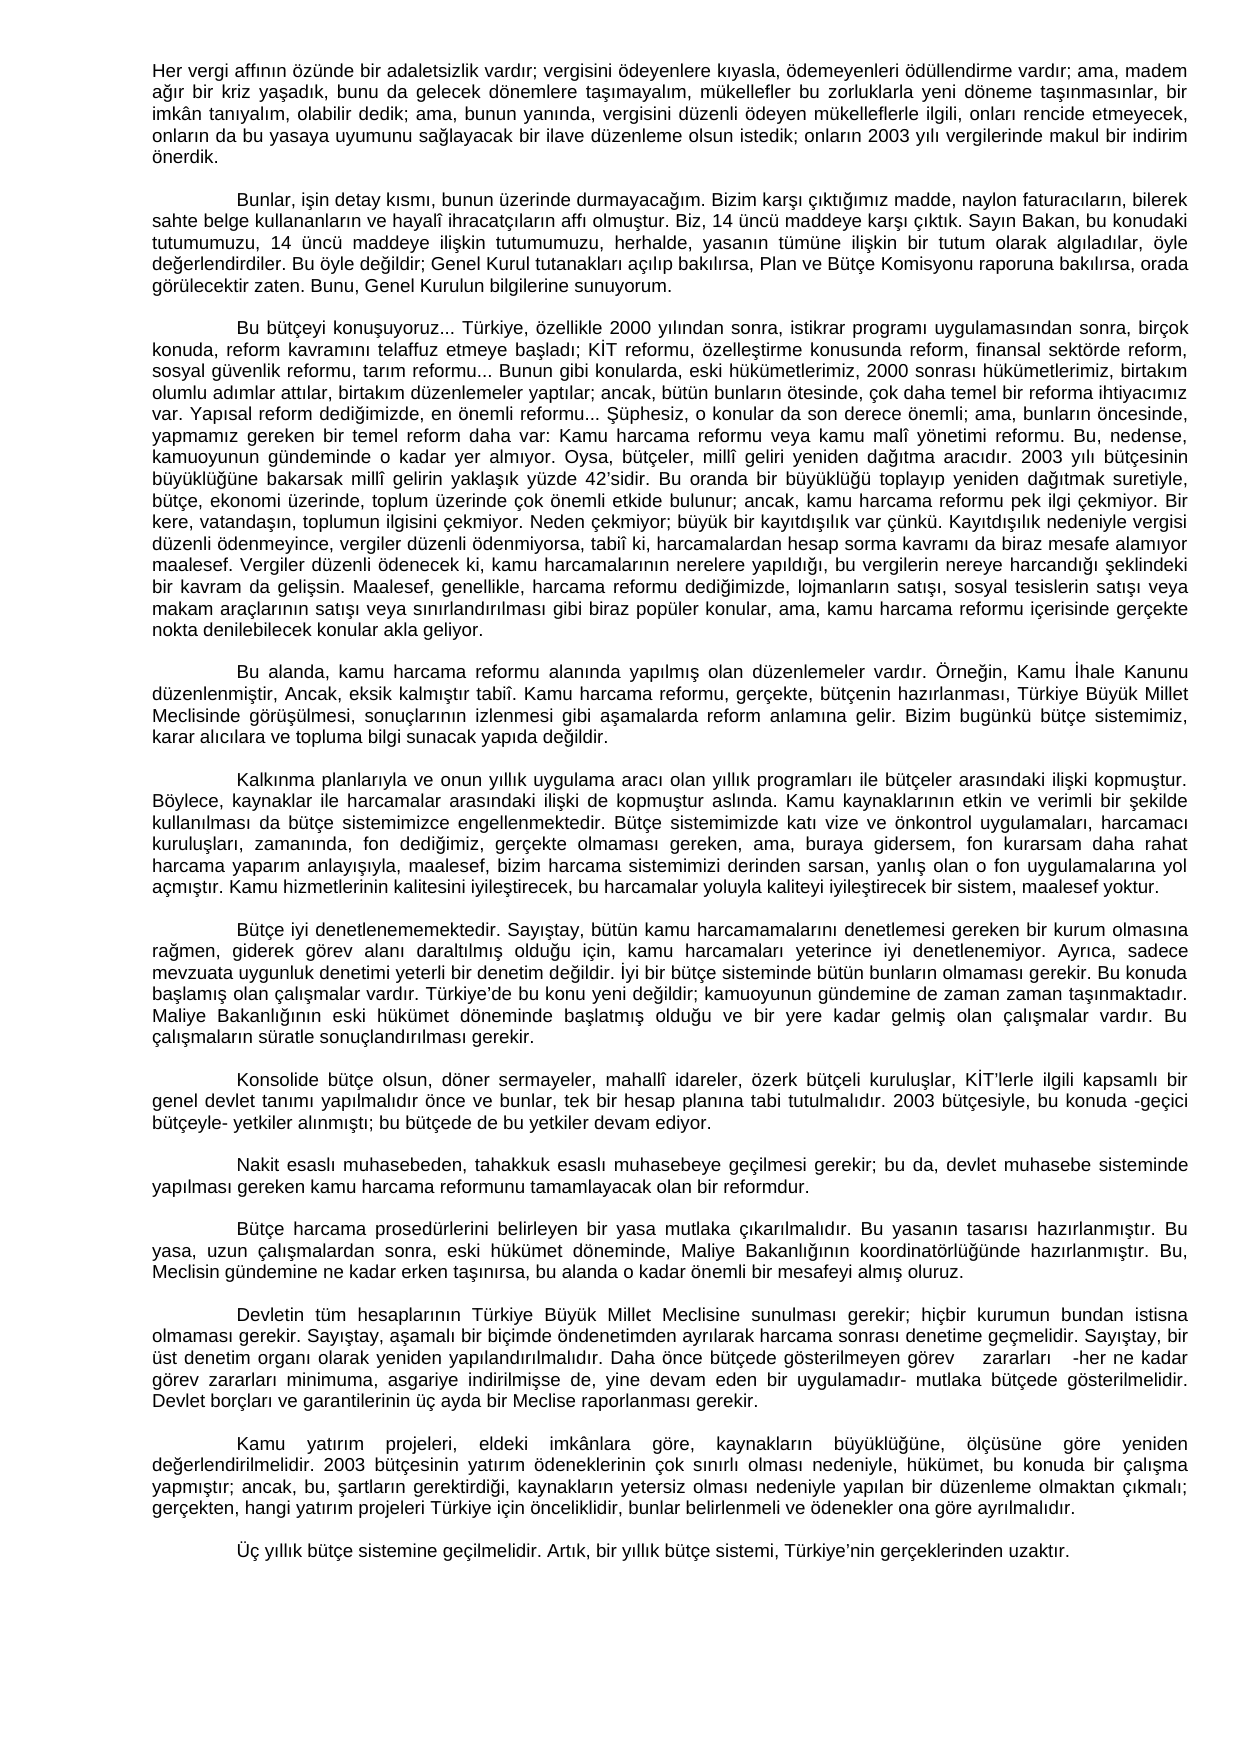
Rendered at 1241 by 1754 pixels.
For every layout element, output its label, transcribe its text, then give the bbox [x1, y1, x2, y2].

text Devletin tüm hesaplarının Türkiye Büyük Millet Meclisine sunulması gerekir; hiçbir kurumun bundan istisna olmaması gerekir. Sayıştay, aşamalı bir biçimde öndenetimden ayrılarak harcama sonrası denetime geçmelidir. Sayıştay, bir üst denetim organı olarak yeniden yapılandırılmalıdır. Daha önce bütçede gösterilmeyen görev zararları -her ne kadar görev zararları minimuma, asgariye indirilmişse de, yine devam eden bir uygulamadır- mutlaka bütçede gösterilmelidir. Devlet borçları ve garantilerinin üç ayda bir Meclise raporlanması gerekir. [152, 1304, 1189, 1412]
text Bütçe iyi denetlenememektedir. Sayıştay, bütün kamu harcamamalarını denetlemesi gereken bir kurum olmasına rağmen, giderek görev alanı daraltılmış olduğu için, kamu harcamaları yeterince iyi denetlenemiyor. Ayrıca, sadece mevzuata uygunluk denetimi yeterli bir denetim değildir. İyi bir bütçe sisteminde bütün bunların olmaması gerekir. Bu konuda başlamış olan çalışmalar vardır. Türkiye’de bu konu yeni değildir; kamuoyunun gündemine de zaman zaman taşınmaktadır. Maliye Bakanlığının eski hükümet döneminde başlatmış olduğu ve bir yere kadar gelmiş olan çalışmalar vardır. Bu çalışmaların süratle sonuçlandırılması gerekir. [152, 918, 1189, 1048]
text Kamu yatırım projeleri, eldeki imkânlara göre, kaynakların büyüklüğüne, ölçüsüne göre yeniden değerlendirilmelidir. 2003 bütçesinin yatırım ödeneklerinin çok sınırlı olması nedeniyle, hükümet, bu konuda bir çalışma yapmıştır; ancak, bu, şartların gerektirdiği, kaynakların yetersiz olması nedeniyle yapılan bir düzenleme olmaktan çıkmalı; gerçekten, hangi yatırım projeleri Türkiye için önceliklidir, bunlar belirlenmeli ve ödenekler ona göre ayrılmalıdır. [152, 1432, 1189, 1519]
text Kalkınma planlarıyla ve onun yıllık uygulama aracı olan yıllık programları ile bütçeler arasındaki ilişki kopmuştur. Böylece, kaynaklar ile harcamalar arasındaki ilişki de kopmuştur aslında. Kamu kaynaklarının etkin ve verimli bir şekilde kullanılması da bütçe sistemimizce engellenmektedir. Bütçe sistemimizde katı vize ve önkontrol uygulamaları, harcamacı kuruluşları, zamanında, fon dediğimiz, gerçekte olmaması gereken, ama, buraya gidersem, fon kurarsam daha rahat harcama yaparım anlayışıyla, maalesef, bizim harcama sistemimizi derinden sarsan, yanlış olan o fon uygulamalarına yol açmıştır. Kamu hizmetlerinin kalitesini iyileştirecek, bu harcamalar yoluyla kaliteyi iyileştirecek bir sistem, maalesef yoktur. [152, 768, 1189, 898]
text Bu bütçeyi konuşuyoruz... Türkiye, özellikle 2000 yılından sonra, istikrar programı uygulamasından sonra, birçok konuda, reform kavramını telaffuz etmeye başladı; KİT reformu, özelleştirme konusunda reform, finansal sektörde reform, sosyal güvenlik reformu, tarım reformu... Bunun gibi konularda, eski hükümetlerimiz, 2000 sonrası hükümetlerimiz, birtakım olumlu adımlar attılar, birtakım düzenlemeler yaptılar; ancak, bütün bunların ötesinde, çok daha temel bir reforma ihtiyacımız var. Yapısal reform dediğimizde, en önemli reformu... Şüphesiz, o konular da son derece önemli; ama, bunların öncesinde, yapmamız gereken bir temel reform daha var: Kamu harcama reformu veya kamu malî yönetimi reformu. Bu, nedense, kamuoyunun gündeminde o kadar yer almıyor. Oysa, bütçeler, millî geliri yeniden dağıtma aracıdır. 2003 yılı bütçesinin büyüklüğüne bakarsak millî gelirin yaklaşık yüzde 42’sidir. Bu oranda bir büyüklüğü toplayıp yeniden dağıtmak suretiyle, bütçe, ekonomi üzerinde, toplum üzerinde çok önemli etkide bulunur; ancak, kamu harcama reformu pek ilgi çekmiyor. Bir kere, vatandaşın, toplumun ilgisini çekmiyor. Neden çekmiyor; büyük bir kayıtdışılık var çünkü. Kayıtdışılık nedeniyle vergisi düzenli ödenmeyince, vergiler düzenli ödenmiyorsa, tabiî ki, harcamalardan hesap sorma kavramı da biraz mesafe alamıyor maalesef. Vergiler düzenli ödenecek ki, kamu harcamalarının nerelere yapıldığı, bu vergilerin nereye harcandığı şeklindeki bir kavram da gelişsin. Maalesef, genellikle, harcama reformu dediğimizde, lojmanların satışı, sosyal tesislerin satışı veya makam araçlarının satışı veya sınırlandırılması gibi biraz popüler konular, ama, kamu harcama reformu içerisinde gerçekte nokta denilebilecek konular akla geliyor. [152, 317, 1189, 640]
text Bunlar, işin detay kısmı, bunun üzerinde durmayacağım. Bizim karşı çıktığımız madde, naylon faturacıların, bilerek sahte belge kullananların ve hayalî ihracatçıların affı olmuştur. Biz, 14 üncü maddeye karşı çıktık. Sayın Bakan, bu konudaki tutumumuzu, 14 üncü maddeye ilişkin tutumumuzu, herhalde, yasanın tümüne ilişkin bir tutum olarak algıladılar, öyle değerlendirdiler. Bu öyle değildir; Genel Kurul tutanakları açılıp bakılırsa, Plan ve Bütçe Komisyonu raporuna bakılırsa, orada görülecektir zaten. Bunu, Genel Kurulun bilgilerine sunuyorum. [152, 188, 1189, 296]
text Konsolide bütçe olsun, döner sermayeler, mahallî idareler, özerk bütçeli kuruluşlar, KİT’lerle ilgili kapsamlı bir genel devlet tanımı yapılmalıdır önce ve bunlar, tek bir hesap planına tabi tutulmalıdır. 2003 bütçesiyle, bu konuda -geçici bütçeyle- yetkiler alınmıştı; bu bütçede de bu yetkiler devam ediyor. [152, 1069, 1189, 1133]
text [152, 60, 1189, 167]
text Bu alanda, kamu harcama reformu alanında yapılmış olan düzenlemeler vardır. Örneğin, Kamu İhale Kanunu düzenlenmiştir, Ancak, eksik kalmıştır tabiî. Kamu harcama reformu, gerçekte, bütçenin hazırlanması, Türkiye Büyük Millet Meclisinde görüşülmesi, sonuçlarının izlenmesi gibi aşamalarda reform anlamına gelir. Bizim bugünkü bütçe sistemimiz, karar alıcılara ve topluma bilgi sunacak yapıda değildir. [152, 661, 1189, 747]
text Bütçe harcama prosedürlerini belirleyen bir yasa mutlaka çıkarılmalıdır. Bu yasanın tasarısı hazırlanmıştır. Bu yasa, uzun çalışmalardan sonra, eski hükümet döneminde, Maliye Bakanlığının koordinatörlüğünde hazırlanmıştır. Bu, Meclisin gündemine ne kadar erken taşınırsa, bu alanda o kadar önemli bir mesafeyi almış oluruz. [152, 1218, 1189, 1283]
text Üç yıllık bütçe sistemine geçilmelidir. Artık, bir yıllık bütçe sistemi, Türkiye’nin gerçeklerinden uzaktır. [152, 1539, 1189, 1561]
text Nakit esaslı muhasebeden, tahakkuk esaslı muhasebeye geçilmesi gerekir; bu da, devlet muhasebe sisteminde yapılması gereken kamu harcama reformunu tamamlayacak olan bir reformdur. [152, 1154, 1189, 1197]
